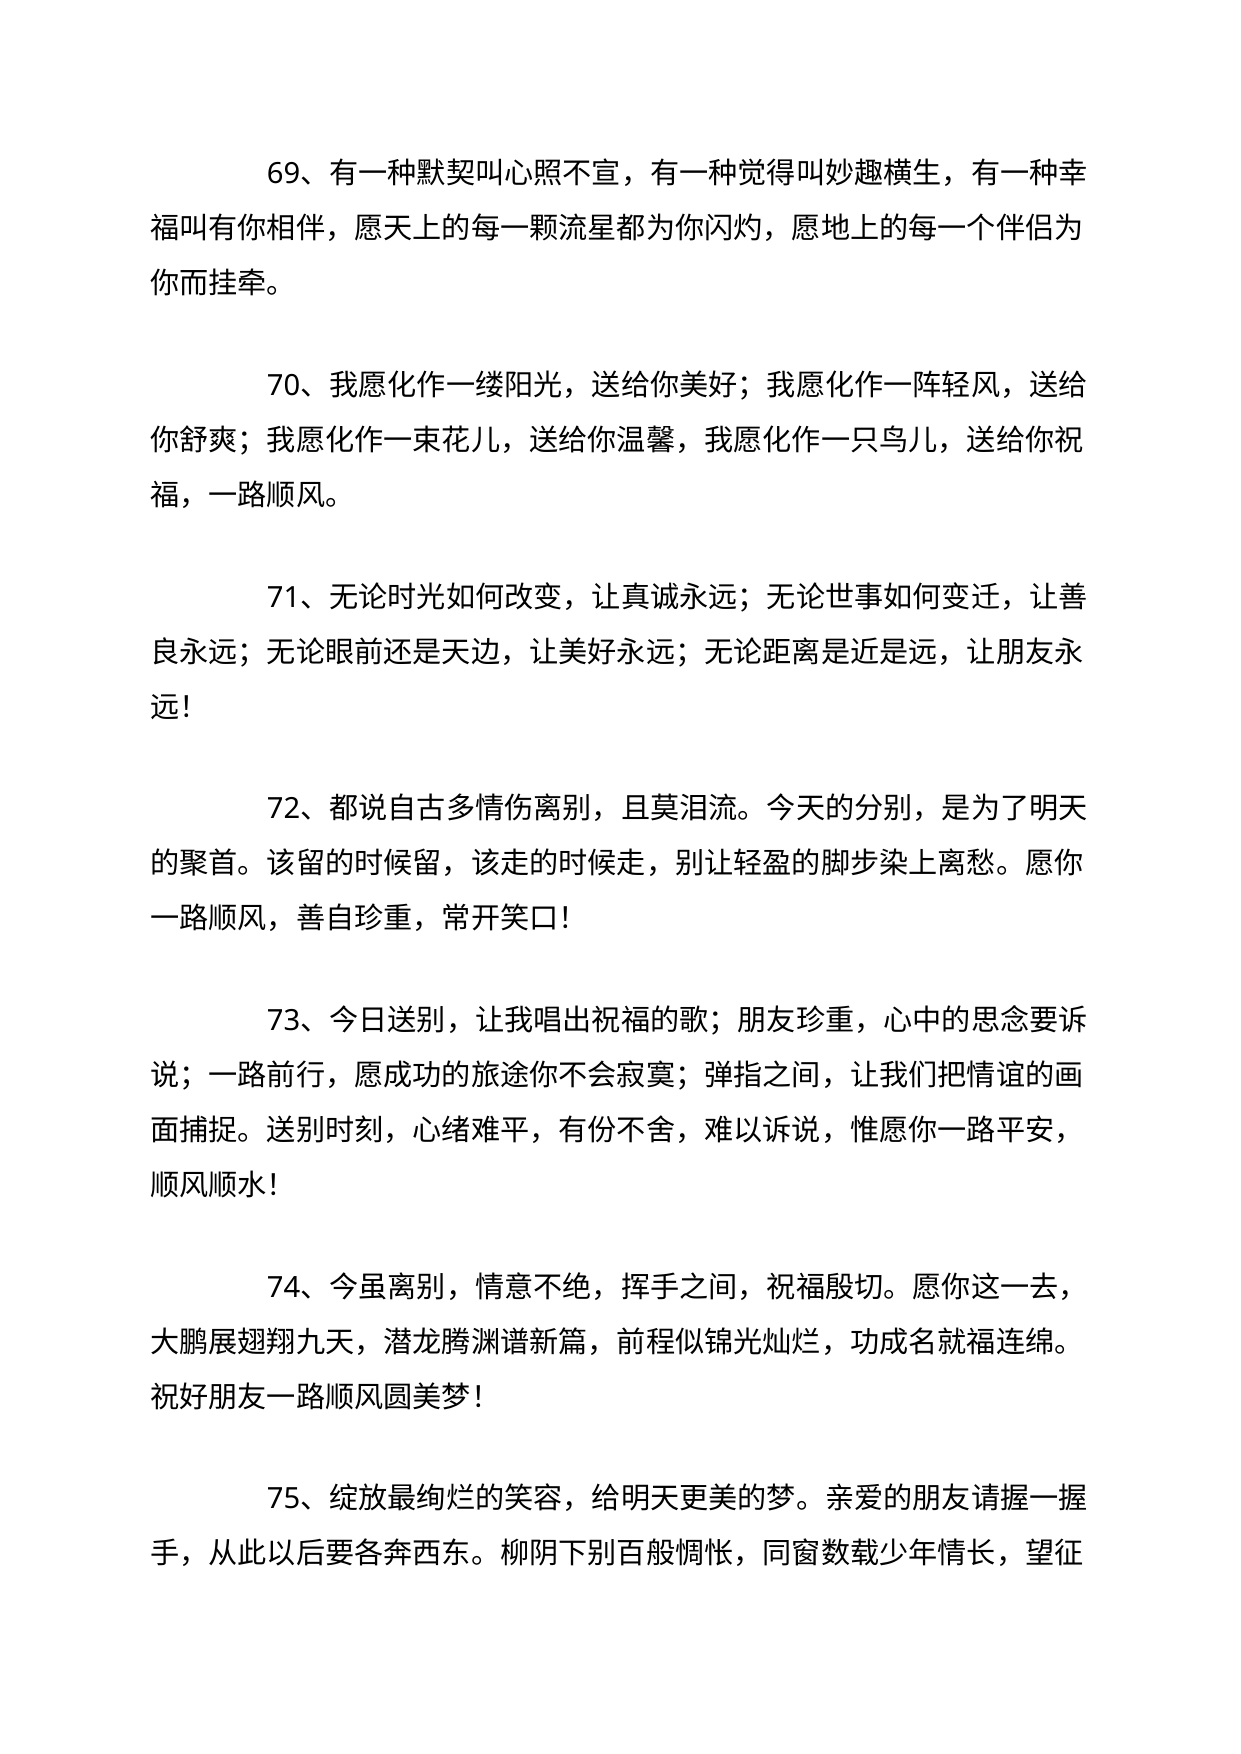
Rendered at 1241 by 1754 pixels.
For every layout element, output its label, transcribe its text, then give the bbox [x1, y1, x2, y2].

text 70、我愿化作一缕阳光，送给你美好；我愿化作一阵轻风，送给你舒爽；我愿化作一束花儿，送给你温馨，我愿化作一只鸟儿，送给你祝福，一路顺风。 [150, 362, 1090, 514]
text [150, 1475, 1090, 1572]
text 74、今虽离别，情意不绝，挥手之间，祝福殷切。愿你这一去，大鹏展翅翔九天，潜龙腾渊谱新篇，前程似锦光灿烂，功成名就福连绵。祝好朋友一路顺风圆美梦！ [150, 1263, 1090, 1415]
text 72、都说自古多情伤离别，且莫泪流。今天的分别，是为了明天的聚首。该留的时候留，该走的时候走，别让轻盈的脚步染上离愁。愿你一路顺风，善自珍重，常开笑口！ [150, 785, 1090, 937]
text 69、有一种默契叫心照不宣，有一种觉得叫妙趣横生，有一种幸福叫有你相伴，愿天上的每一颗流星都为你闪灼，愿地上的每一个伴侣为你而挂牵。 [150, 150, 1090, 302]
text 73、今日送别，让我唱出祝福的歌；朋友珍重，心中的思念要诉说；一路前行，愿成功的旅途你不会寂寞；弹指之间，让我们把情谊的画面捕捉。送别时刻，心绪难平，有份不舍，难以诉说，惟愿你一路平安，顺风顺水！ [150, 997, 1090, 1204]
text 71、无论时光如何改变，让真诚永远；无论世事如何变迁，让善良永远；无论眼前还是天边，让美好永远；无论距离是近是远，让朋友永远！ [150, 573, 1090, 726]
